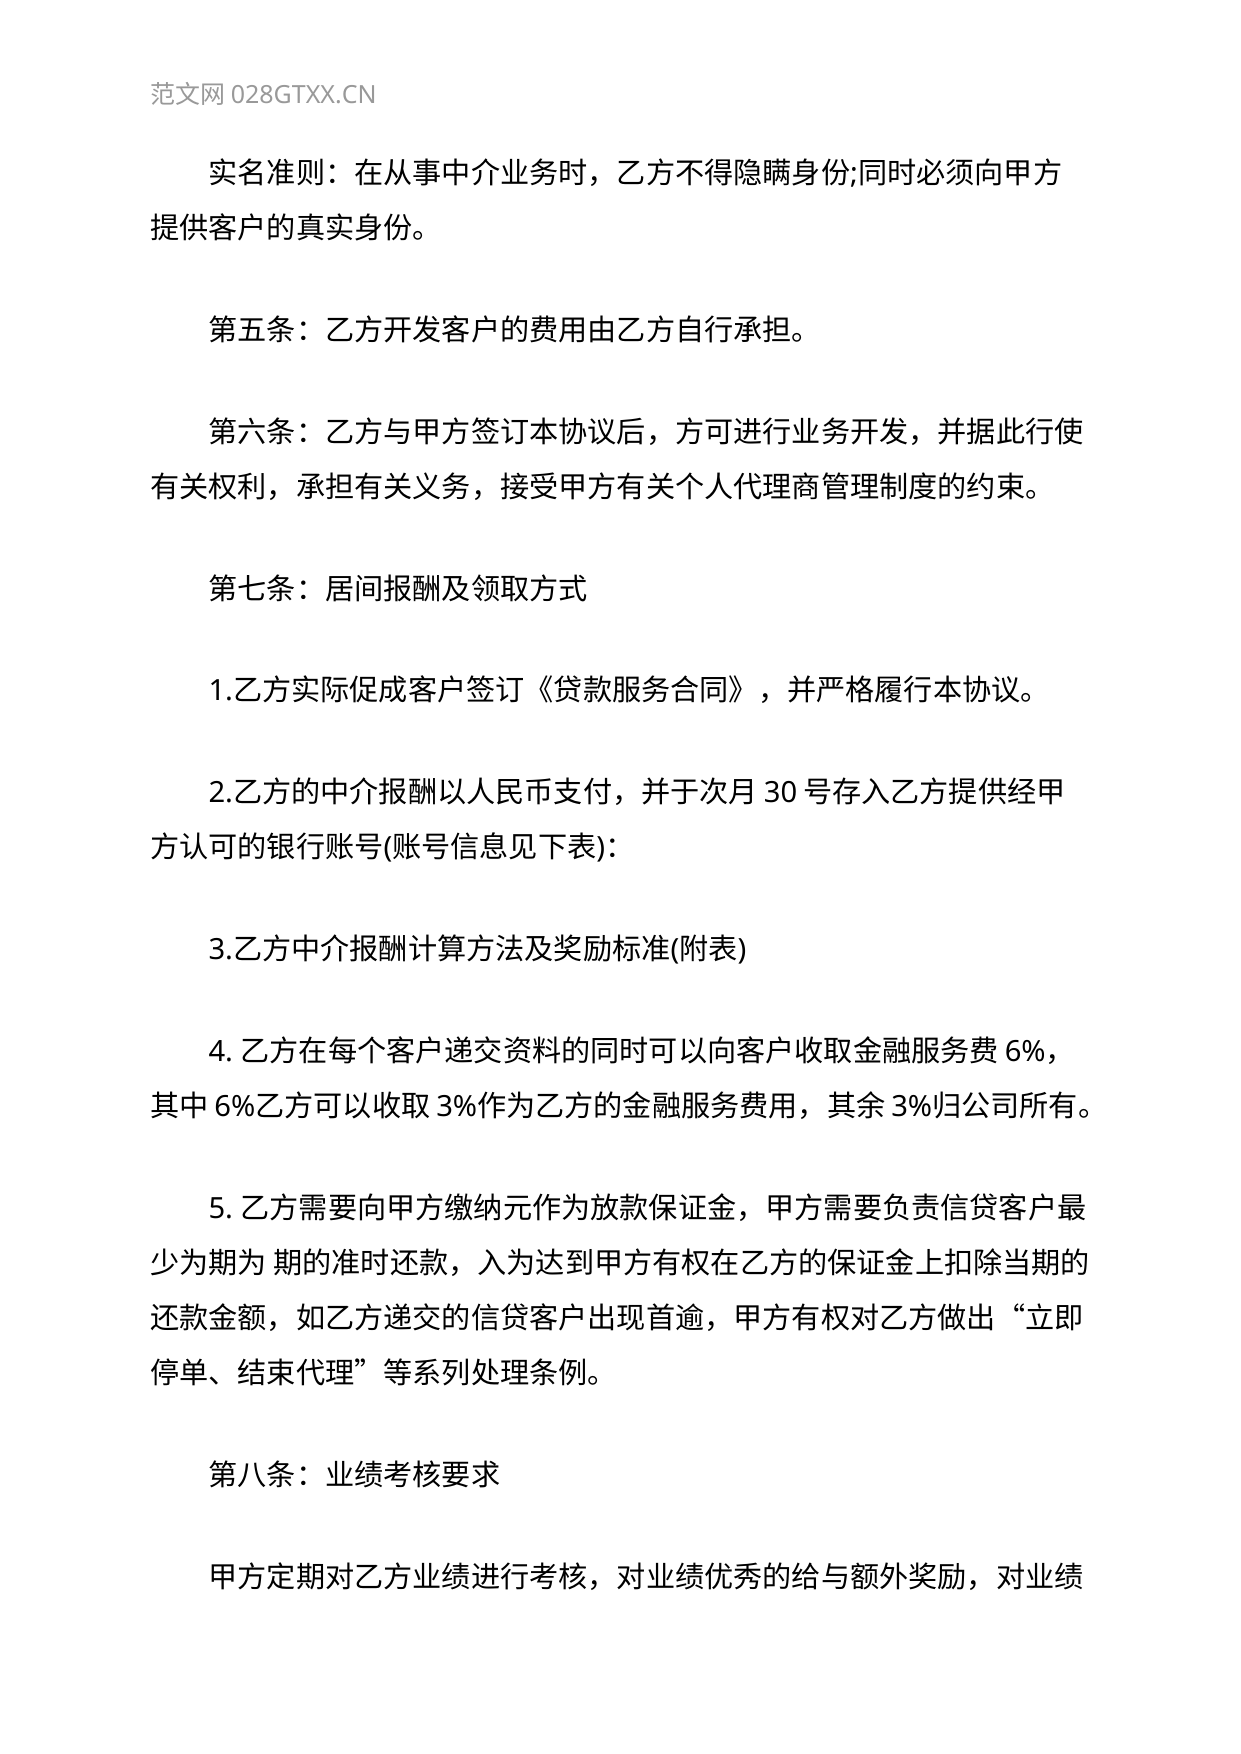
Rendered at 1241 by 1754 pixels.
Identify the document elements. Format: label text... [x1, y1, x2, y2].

text 第六条：乙方与甲方签订本协议后，方可进行业务开发，并据此行使有关权利，承担有关义务，接受甲方有关个人代理商管理制度的约束。 [150, 408, 1090, 506]
text 第五条：乙方开发客户的费用由乙方自行承担。 [150, 307, 1090, 349]
text 3.乙方中介报酬计算方法及奖励标准(附表) [150, 926, 1090, 968]
text 1.乙方实际促成客户签订《贷款服务合同》，并严格履行本协议。 [150, 667, 1090, 709]
text 第七条：居间报酬及领取方式 [150, 565, 1090, 607]
text 2.乙方的中介报酬以人民币支付，并于次月30号存入乙方提供经甲方认可的银行账号(账号信息见下表)： [150, 769, 1090, 866]
text 5. 乙方需要向甲方缴纳元作为放款保证金，甲方需要负责信贷客户最少为期为 期的准时还款，入为达到甲方有权在乙方的保证金上扣除当期的还款金额，如乙方递交的信贷客户出现首逾，甲方有权对乙方做出“立即停单、结束代理”等系列处理条例。 [150, 1185, 1090, 1392]
text 第八条：业绩考核要求 [150, 1451, 1090, 1494]
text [150, 1553, 1090, 1596]
text 实名准则：在从事中介业务时，乙方不得隐瞒身份;同时必须向甲方提供客户的真实身份。 [150, 150, 1090, 247]
text 4. 乙方在每个客户递交资料的同时可以向客户收取金融服务费6%，其中6%乙方可以收取3%作为乙方的金融服务费用，其余3%归公司所有。 [150, 1028, 1090, 1125]
